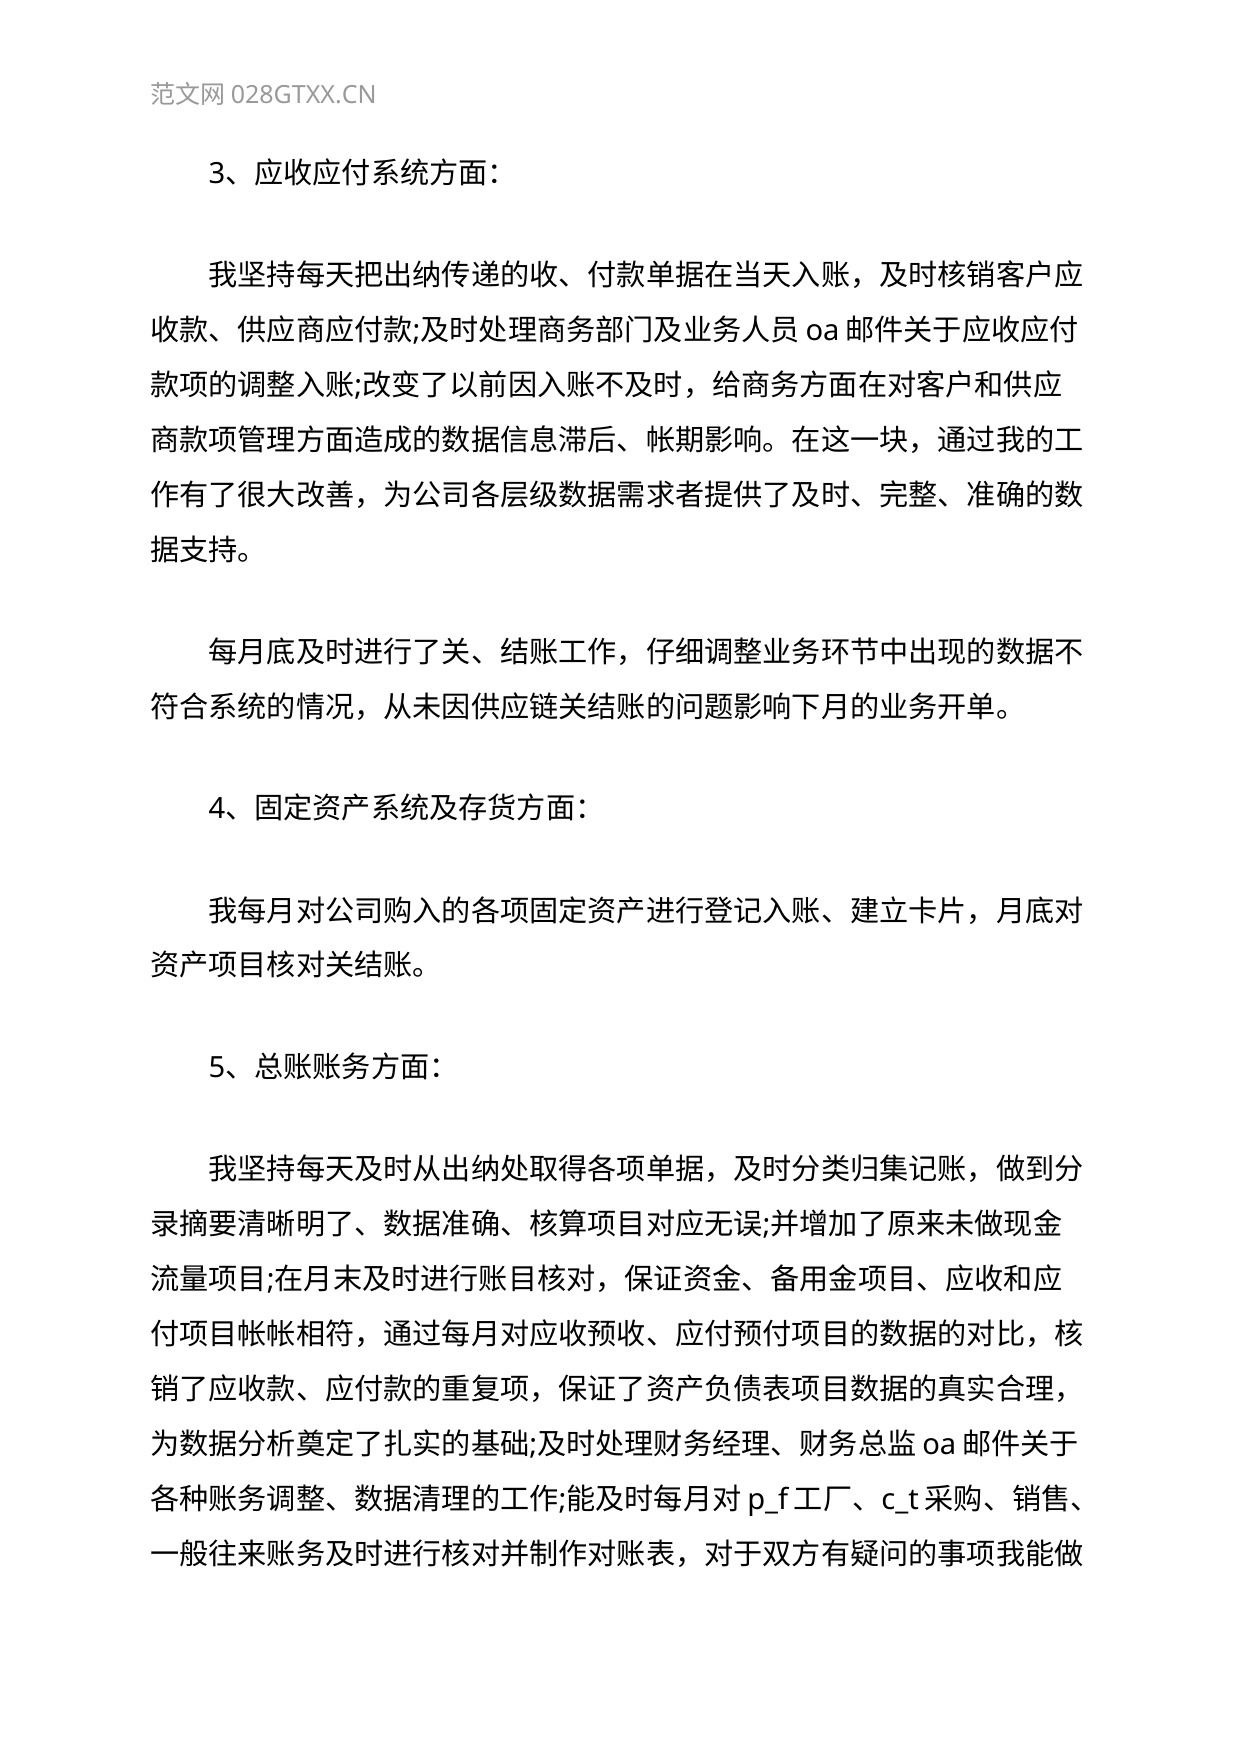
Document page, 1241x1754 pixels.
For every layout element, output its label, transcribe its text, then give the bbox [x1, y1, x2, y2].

text 5、总账账务方面： [150, 1044, 1090, 1086]
text 4、固定资产系统及存货方面： [150, 785, 1090, 827]
text 我每月对公司购入的各项固定资产进行登记入账、建立卡片，月底对资产项目核对关结账。 [150, 887, 1090, 984]
text 我坚持每天把出纳传递的收、付款单据在当天入账，及时核销客户应收款、供应商应付款;及时处理商务部门及业务人员oa邮件关于应收应付款项的调整入账;改变了以前因入账不及时，给商务方面在对客户和供应商款项管理方面造成的数据信息滞后、帐期影响。在这一块，通过我的工作有了很大改善，为公司各层级数据需求者提供了及时、完整、准确的数据支持。 [150, 252, 1090, 569]
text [150, 1146, 1090, 1573]
text 每月底及时进行了关、结账工作，仔细调整业务环节中出现的数据不符合系统的情况，从未因供应链关结账的问题影响下月的业务开单。 [150, 628, 1090, 726]
text 3、应收应付系统方面： [150, 150, 1090, 192]
